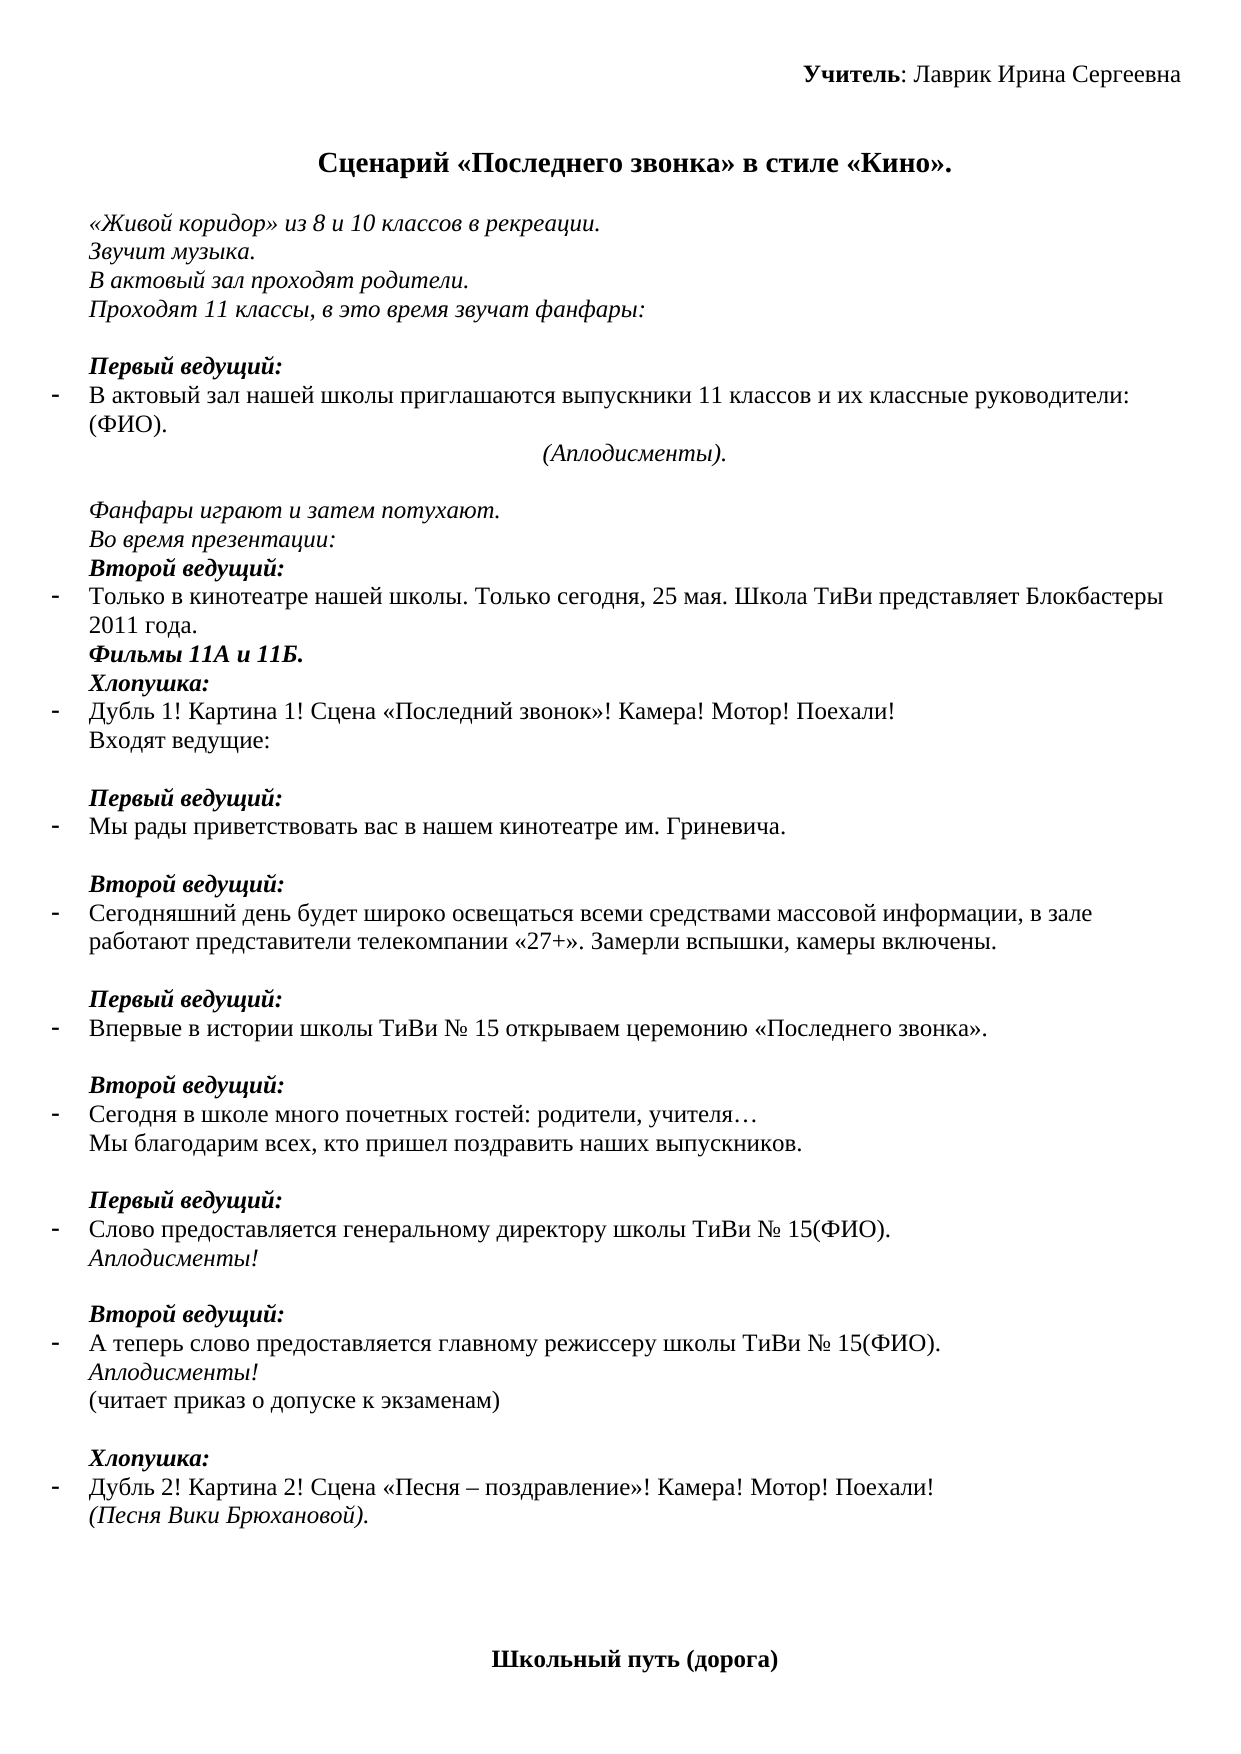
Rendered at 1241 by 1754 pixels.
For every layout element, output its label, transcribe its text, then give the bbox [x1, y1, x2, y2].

list В актовый зал нашей школы приглашаются выпускники 11 классов и их классные руководители: (ФИО). [51, 380, 1181, 438]
text Фильмы 11А и 11Б. [89, 639, 1181, 668]
text «Живой коридор» из 8 и 10 классов в рекреации. [89, 208, 1181, 236]
text Второй ведущий: [89, 1070, 1181, 1099]
list Только в кинотеатре нашей школы. Только сегодня, 25 мая. Школа ТиВи представляет Блокбастеры 2011 года. [51, 581, 1181, 639]
text Второй ведущий: [89, 1299, 1181, 1328]
list Аплодисменты! [89, 1243, 1181, 1271]
list А теперь слово предоставляется главному режиссеру школы ТиВи № 15(ФИО). [51, 1328, 1181, 1357]
text Фанфары играют и затем потухают. [89, 495, 1181, 524]
text Первый ведущий: [89, 351, 1181, 380]
list Слово предоставляется генеральному директору школы ТиВи № 15(ФИО). [51, 1214, 1181, 1243]
text Второй ведущий: [89, 553, 1181, 581]
list Дубль 1! Картина 1! Сцена «Последний звонок»! Камера! Мотор! Поехали! [51, 696, 1181, 725]
list Аплодисменты! [89, 1357, 1181, 1386]
text Первый ведущий: [89, 1185, 1181, 1214]
text Второй ведущий: [89, 869, 1181, 898]
text Хлопушка: [89, 1443, 1181, 1472]
text Школьный путь (дорога) [89, 1644, 1181, 1673]
text Первый ведущий: [89, 984, 1181, 1013]
list Сегодня в школе много почетных гостей: родители, учителя… Мы благодарим всех, кто пришел поздравить наших выпускников. [51, 1099, 1181, 1156]
list (Аплодисменты). [89, 438, 1181, 466]
text Сценарий «Последнего звонка» в стиле «Кино». [89, 145, 1181, 179]
list Мы рады приветствовать вас в нашем кинотеатре им. Гриневича. [51, 811, 1181, 840]
text Во время презентации: [89, 524, 1181, 553]
text (Песня Вики Брюхановой). [89, 1501, 1181, 1529]
text Входят ведущие: [89, 725, 1181, 754]
list Дубль 2! Картина 2! Сцена «Песня – поздравление»! Камера! Мотор! Поехали! [51, 1472, 1181, 1501]
list Впервые в истории школы ТиВи № 15 открываем церемонию «Последнего звонка». [51, 1013, 1181, 1041]
list Сегодняшний день будет широко освещаться всеми средствами массовой информации, в зале работают представители телекомпании «27+». Замерли вспышки, камеры включены. [51, 898, 1181, 955]
text Звучит музыка. [89, 236, 1181, 265]
text Первый ведущий: [89, 783, 1181, 811]
text Учитель: Лаврик Ирина Сергеевна [89, 59, 1181, 88]
text В актовый зал проходят родители. [89, 265, 1181, 294]
list (читает приказ о допуске к экзаменам) [89, 1386, 1181, 1414]
text Хлопушка: [89, 668, 1181, 696]
text Проходят 11 классы, в это время звучат фанфары: [89, 294, 1181, 323]
